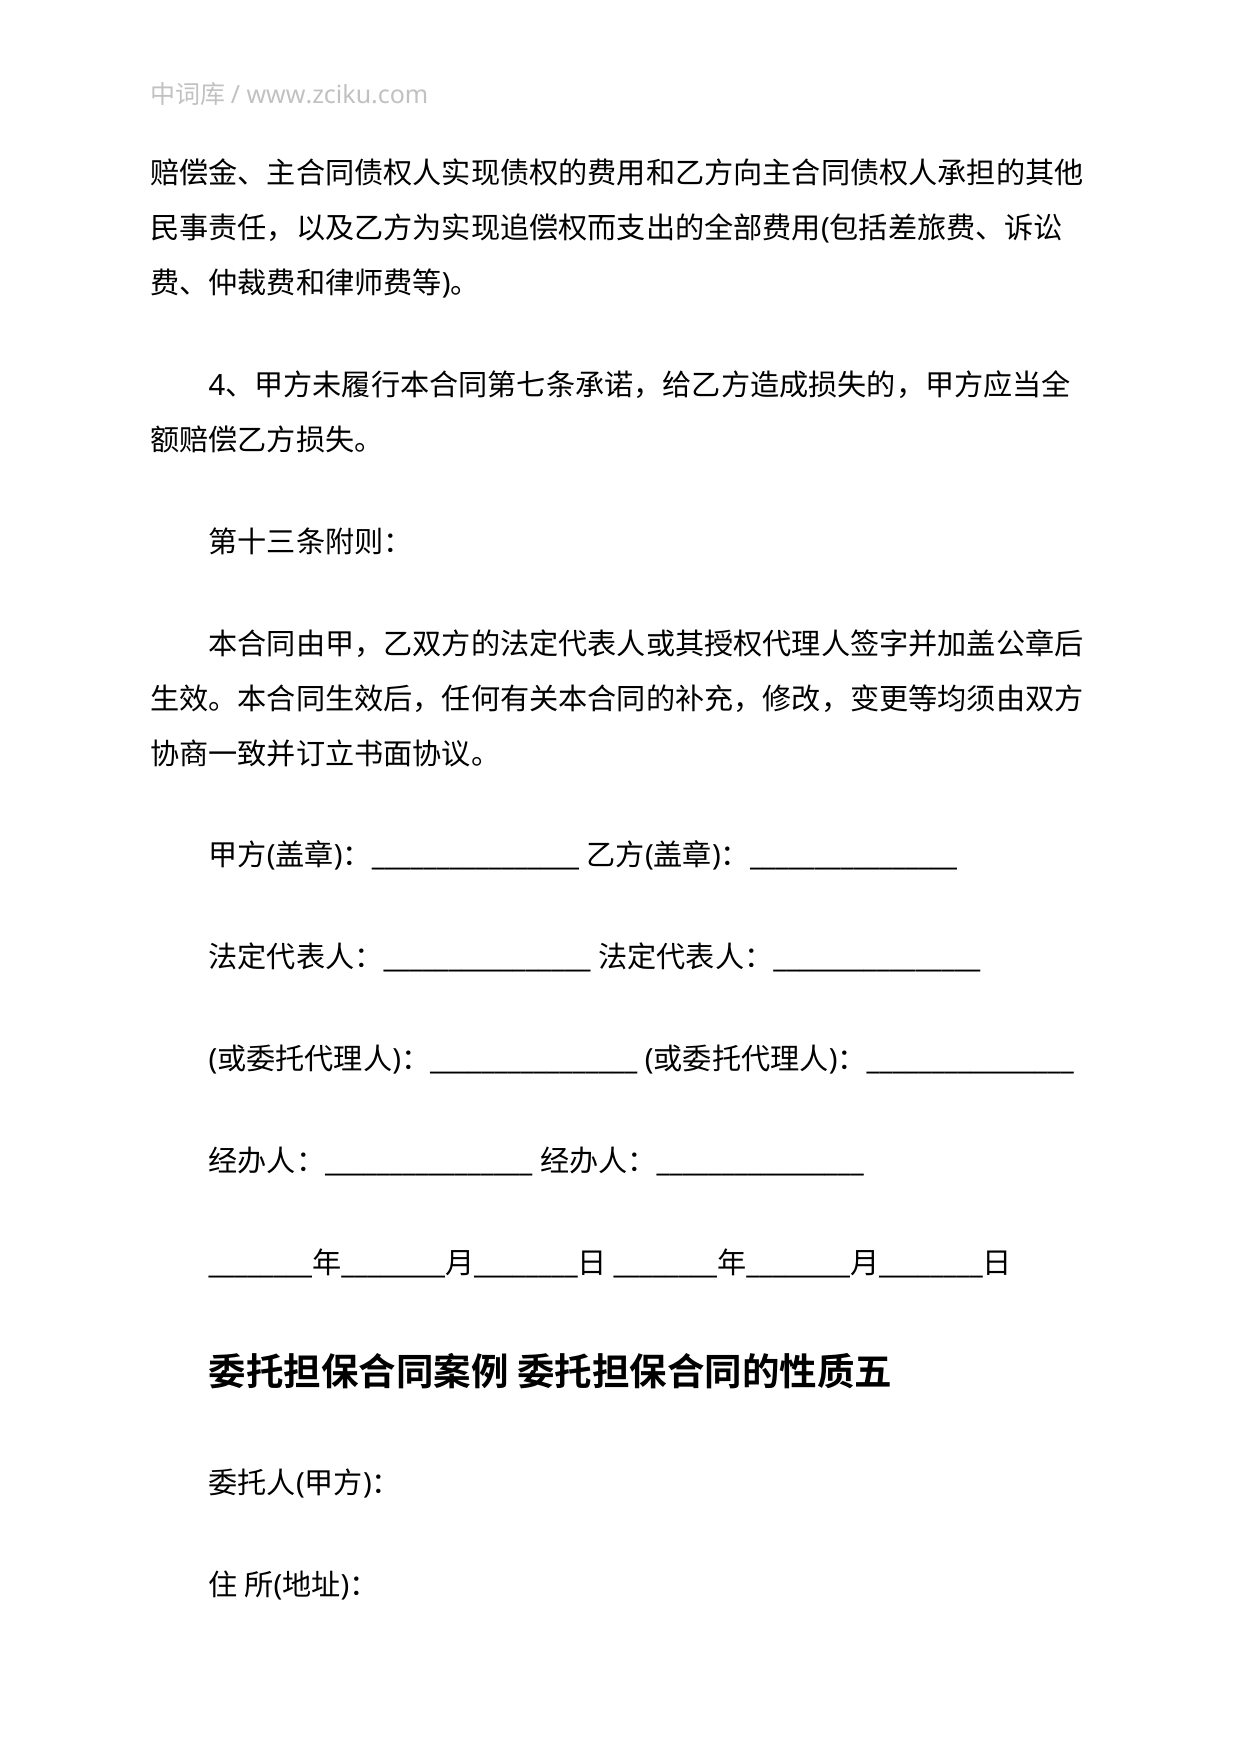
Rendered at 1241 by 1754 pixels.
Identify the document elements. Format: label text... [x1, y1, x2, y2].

text 法定代表人：________________ 法定代表人：________________ [150, 934, 1090, 976]
text 甲方(盖章)：________________ 乙方(盖章)：________________ [150, 832, 1090, 874]
text 第十三条附则： [150, 519, 1090, 561]
text 经办人：________________ 经办人：________________ [150, 1138, 1090, 1180]
text 4、甲方未履行本合同第七条承诺，给乙方造成损失的，甲方应当全额赔偿乙方损失。 [150, 362, 1090, 459]
text 委托担保合同案例 委托担保合同的性质五 [150, 1342, 1090, 1396]
text 委托人(甲方)： [150, 1459, 1090, 1502]
text 住 所(地址)： [150, 1561, 1090, 1604]
text 本合同由甲，乙双方的法定代表人或其授权代理人签字并加盖公章后生效。本合同生效后，任何有关本合同的补充，修改，变更等均须由双方协商一致并订立书面协议。 [150, 620, 1090, 772]
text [150, 150, 1090, 302]
text (或委托代理人)：________________ (或委托代理人)：________________ [150, 1036, 1090, 1078]
text ________年________月________日 ________年________月________日 [150, 1240, 1090, 1282]
